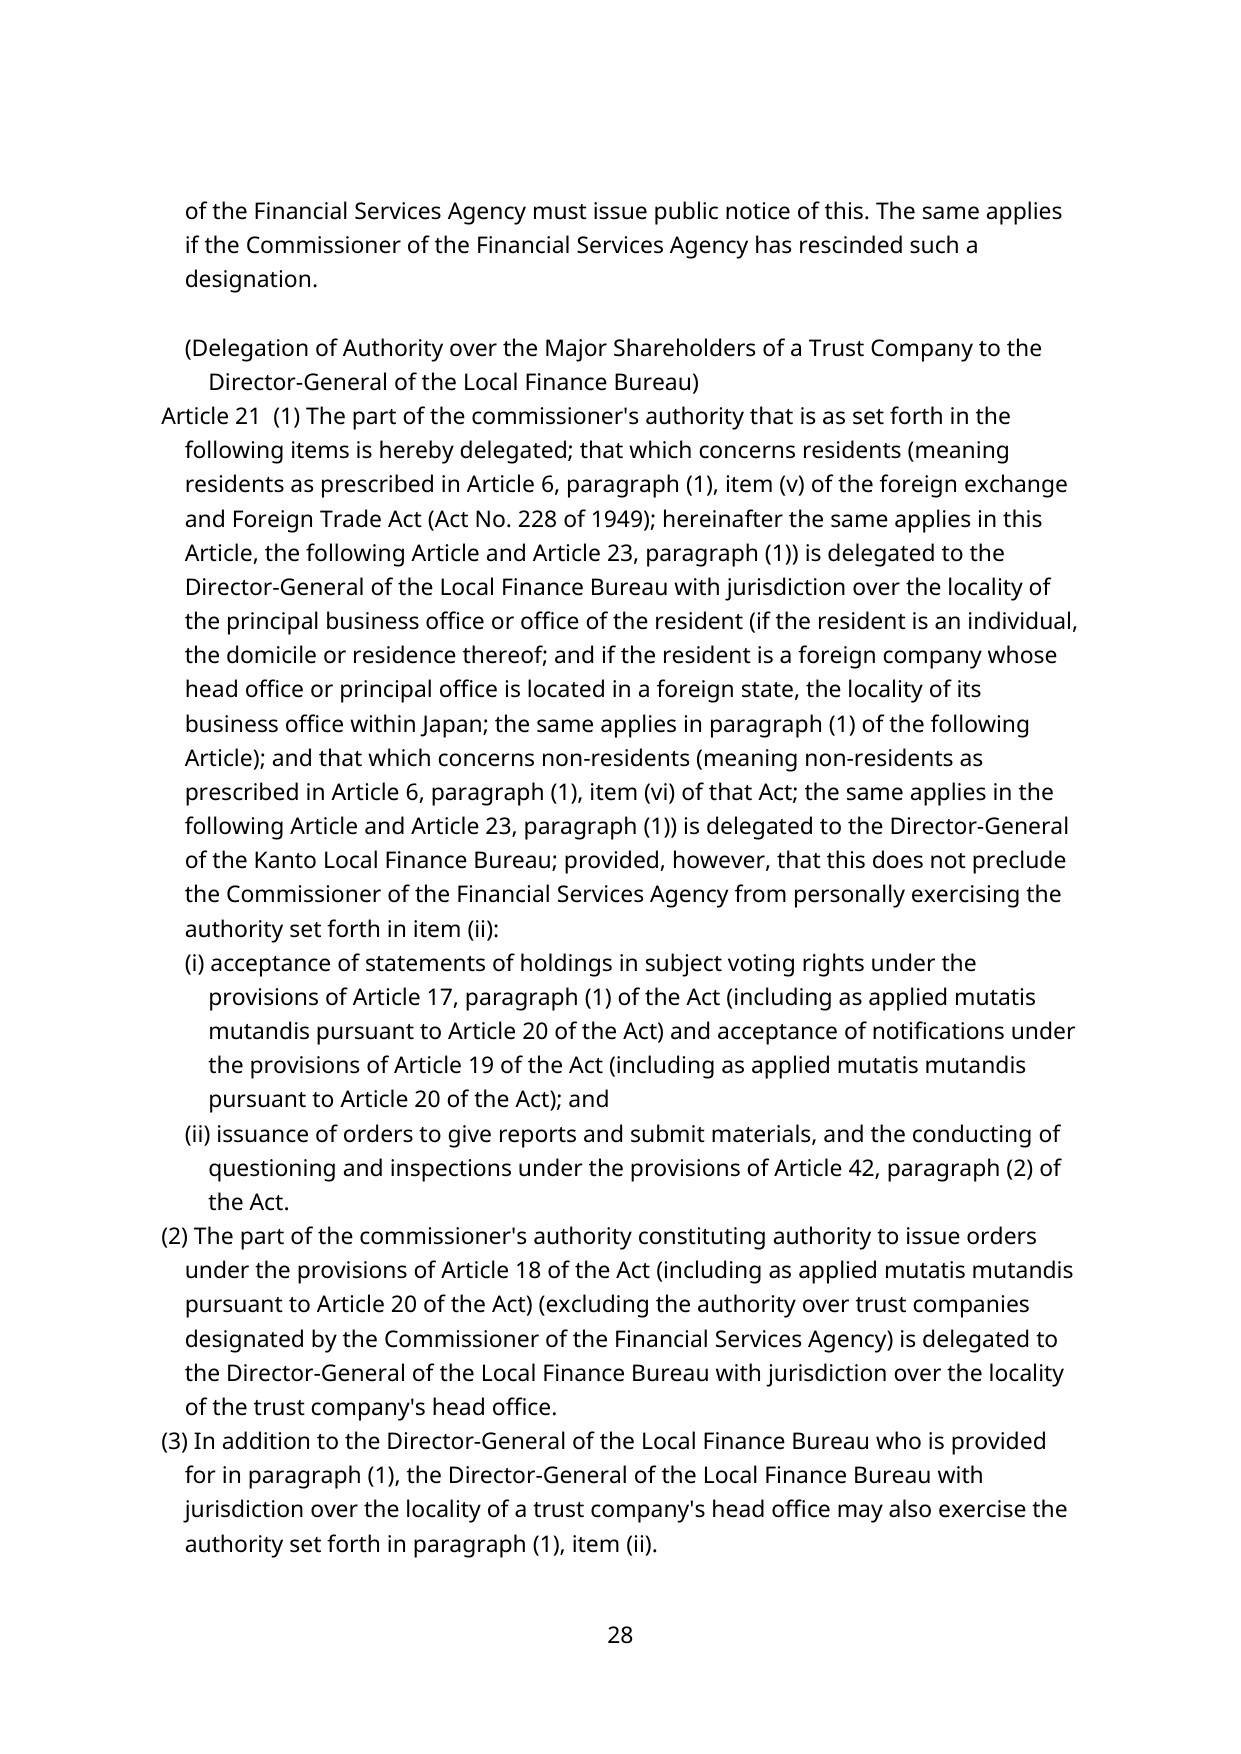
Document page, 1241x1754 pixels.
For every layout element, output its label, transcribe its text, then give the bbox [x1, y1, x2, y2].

text (3) In addition to the Director-General of the Local Finance Bureau who is provided for in paragraph (1), the Director-General of the Local Finance Bureau with jurisdiction over the locality of a trust company's head office may also exercise the authority set forth in paragraph (1), item (ii). [161, 1424, 1079, 1560]
text (2) The part of the commissioner's authority constituting authority to issue orders under the provisions of Article 18 of the Act (including as applied mutatis mutandis pursuant to Article 20 of the Act) (excluding the authority over trust companies designated by the Commissioner of the Financial Services Agency) is delegated to the Director-General of the Local Finance Bureau with jurisdiction over the locality of the trust company's head office. [161, 1219, 1079, 1424]
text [161, 194, 1079, 296]
text (ii) issuance of orders to give reports and submit materials, and the conducting of questioning and inspections under the provisions of Article 42, paragraph (2) of the Act. [184, 1116, 1079, 1219]
text (i) acceptance of statements of holdings in subject voting rights under the provisions of Article 17, paragraph (1) of the Act (including as applied mutatis mutandis pursuant to Article 20 of the Act) and acceptance of notifications under the provisions of Article 19 of the Act (including as applied mutatis mutandis pursuant to Article 20 of the Act); and [184, 945, 1079, 1116]
text (Delegation of Authority over the Major Shareholders of a Trust Company to the Director-General of the Local Finance Bureau) [184, 330, 1079, 399]
text Article 21 (1) The part of the commissioner's authority that is as set forth in the following items is hereby delegated; that which concerns residents (meaning residents as prescribed in Article 6, paragraph (1), item (v) of the foreign exchange and Foreign Trade Act (Act No. 228 of 1949); hereinafter the same applies in this Article, the following Article and Article 23, paragraph (1)) is delegated to the Director-General of the Local Finance Bureau with jurisdiction over the locality of the principal business office or office of the resident (if the resident is an individual, the domicile or residence thereof; and if the resident is a foreign company whose head office or principal office is located in a foreign state, the locality of its business office within Japan; the same applies in paragraph (1) of the following Article); and that which concerns non-residents (meaning non-residents as prescribed in Article 6, paragraph (1), item (vi) of that Act; the same applies in the following Article and Article 23, paragraph (1)) is delegated to the Director-General of the Kanto Local Finance Bureau; provided, however, that this does not preclude the Commissioner of the Financial Services Agency from personally exercising the authority set forth in item (ii): [161, 399, 1079, 945]
